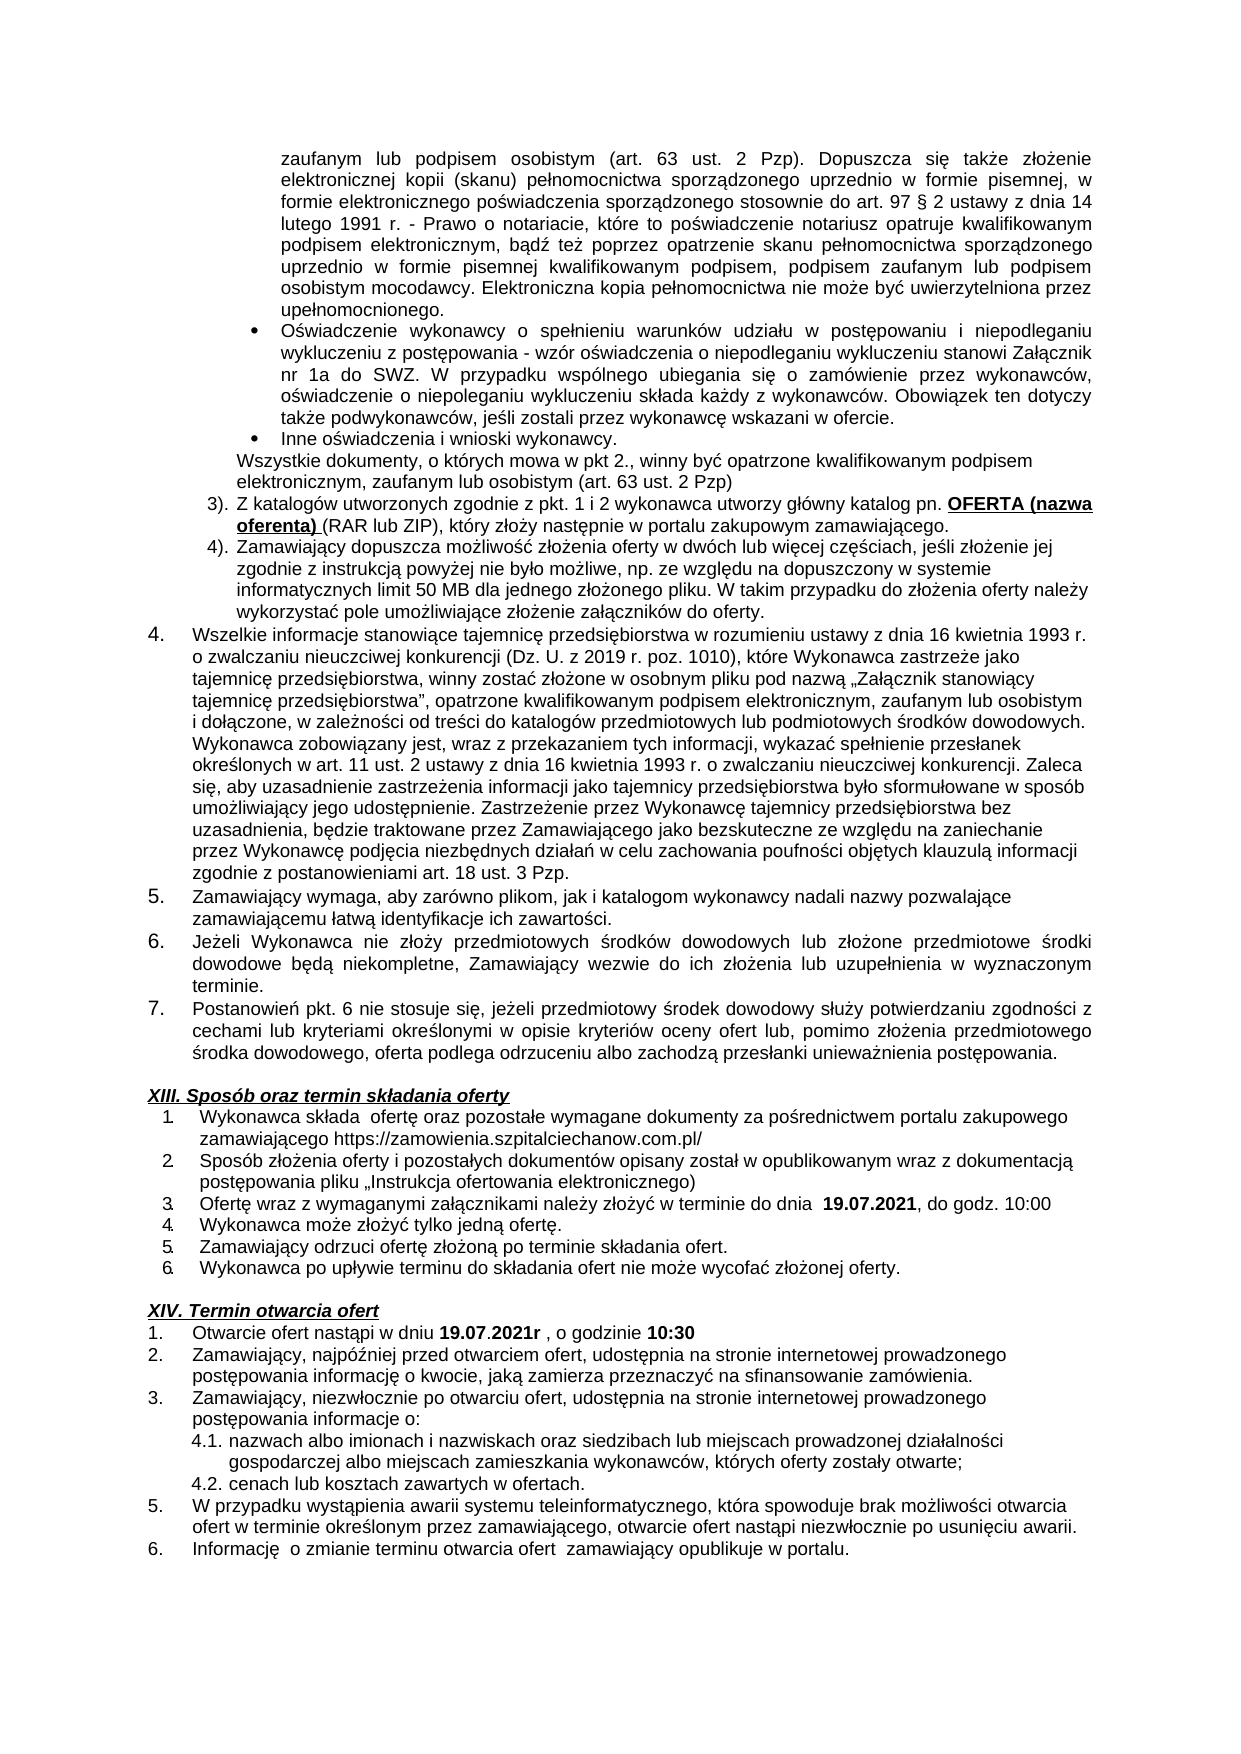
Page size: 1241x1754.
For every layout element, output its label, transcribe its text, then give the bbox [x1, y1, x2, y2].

list Ofertę wraz z wymaganymi załącznikami należy złożyć w terminie do dnia 19.07.2021, do godz. 10:00 [162, 1192, 1087, 1214]
list Zamawiający wymaga, aby zarówno plikom, jak i katalogom wykonawcy nadali nazwy pozwalające zamawiającemu łatwą identyfikacje ich zawartości. [148, 883, 1087, 929]
list Oświadczenie wykonawcy o spełnieniu warunków udziału w postępowaniu i niepodleganiu wykluczeniu z postępowania - wzór oświadczenia o niepodleganiu wykluczeniu stanowi Załącznik nr 1a do SWZ. W przypadku wspólnego ubiegania się o zamówienie przez wykonawców, oświadczenie o niepoleganiu wykluczeniu składa każdy z wykonawców. Obowiązek ten dotyczy także podwykonawców, jeśli zostali przez wykonawcę wskazani w ofercie. [251, 320, 1092, 428]
list Wszystkie dokumenty, o których mowa w pkt 2., winny być opatrzone kwalifikowanym podpisem elektronicznym, zaufanym lub osobistym (art. 63 ust. 2 Pzp) [236, 450, 1092, 493]
text XIV. Termin otwarcia ofert [148, 1300, 1092, 1322]
list Jeżeli Wykonawca nie złoży przedmiotowych środków dowodowych lub złożone przedmiotowe środki dowodowe będą niekompletne, Zamawiający wezwie do ich złożenia lub uzupełnienia w wyznaczonym terminie. [148, 929, 1092, 996]
list Z katalogów utworzonych zgodnie z pkt. 1 i 2 wykonawca utworzy główny katalog pn. OFERTA (nazwa oferenta) (RAR lub ZIP), który złoży następnie w portalu zakupowym zamawiającego. [207, 493, 1092, 536]
list Wykonawca po upływie terminu do składania ofert nie może wycofać złożonej oferty. [162, 1257, 1087, 1279]
text XIII. Sposób oraz termin składania oferty [148, 1085, 1092, 1106]
list Wykonawca składa ofertę oraz pozostałe wymagane dokumenty za pośrednictwem portalu zakupowego zamawiającego https://zamowienia.szpitalciechanow.com.pl/ [162, 1106, 1087, 1149]
list Otwarcie ofert nastąpi w dniu 19.07.2021r , o godzinie 10:30 [148, 1322, 1087, 1343]
list Zamawiający, najpóźniej przed otwarciem ofert, udostępnia na stronie internetowej prowadzonego postępowania informację o kwocie, jaką zamierza przeznaczyć na sfinansowanie zamówienia. [148, 1343, 1087, 1387]
list Zamawiający dopuszcza możliwość złożenia oferty w dwóch lub więcej częściach, jeśli złożenie jej zgodnie z instrukcją powyżej nie było możliwe, np. ze względu na dopuszczony w systemie informatycznych limit 50 MB dla jednego złożonego pliku. W takim przypadku do złożenia oferty należy wykorzystać pole umożliwiające złożenie załączników do oferty. [207, 536, 1092, 622]
list cenach lub kosztach zawartych w ofertach. [191, 1473, 1087, 1494]
list Informację o zmianie terminu otwarcia ofert zamawiający opublikuje w portalu. [148, 1537, 1087, 1559]
list Zamawiający odrzuci ofertę złożoną po terminie składania ofert. [162, 1236, 1087, 1257]
list Wszelkie informacje stanowiące tajemnicę przedsiębiorstwa w rozumieniu ustawy z dnia 16 kwietnia 1993 r. o zwalczaniu nieuczciwej konkurencji (Dz. U. z 2019 r. poz. 1010), które Wykonawca zastrzeże jako tajemnicę przedsiębiorstwa, winny zostać złożone w osobnym pliku pod nazwą „Załącznik stanowiący tajemnicę przedsiębiorstwa”, opatrzone kwalifikowanym podpisem elektronicznym, zaufanym lub osobistym i dołączone, w zależności od treści do katalogów przedmiotowych lub podmiotowych środków dowodowych. Wykonawca zobowiązany jest, wraz z przekazaniem tych informacji, wykazać spełnienie przesłanek określonych w art. 11 ust. 2 ustawy z dnia 16 kwietnia 1993 r. o zwalczaniu nieuczciwej konkurencji. Zaleca się, aby uzasadnienie zastrzeżenia informacji jako tajemnicy przedsiębiorstwa było sformułowane w sposób umożliwiający jego udostępnienie. Zastrzeżenie przez Wykonawcę tajemnicy przedsiębiorstwa bez uzasadnienia, będzie traktowane przez Zamawiającego jako bezskuteczne ze względu na zaniechanie przez Wykonawcę podjęcia niezbędnych działań w celu zachowania poufności objętych klauzulą informacji zgodnie z postanowieniami art. 18 ust. 3 Pzp. [148, 622, 1087, 883]
list Inne oświadczenia i wnioski wykonawcy. [251, 428, 1092, 450]
list Wykonawca może złożyć tylko jedną ofertę. [162, 1214, 1087, 1236]
list Postanowień pkt. 6 nie stosuje się, jeżeli przedmiotowy środek dowodowy służy potwierdzaniu zgodności z cechami lub kryteriami określonymi w opisie kryteriów oceny ofert lub, pomimo złożenia przedmiotowego środka dowodowego, oferta podlega odrzuceniu albo zachodzą przesłanki unieważnienia postępowania. [148, 996, 1092, 1063]
list nazwach albo imionach i nazwiskach oraz siedzibach lub miejscach prowadzonej działalności gospodarczej albo miejscach zamieszkania wykonawców, których oferty zostały otwarte; [191, 1430, 1087, 1473]
list Sposób złożenia oferty i pozostałych dokumentów opisany został w opublikowanym wraz z dokumentacją postępowania pliku „Instrukcja ofertowania elektronicznego) [162, 1149, 1087, 1192]
text 5. W przypadku wystąpienia awarii systemu teleinformatycznego, która spowoduje brak możliwości otwarcia ofert w terminie określonym przez zamawiającego, otwarcie ofert nastąpi niezwłocznie po usunięciu awarii. [148, 1494, 1087, 1537]
list Zamawiający, niezwłocznie po otwarciu ofert, udostępnia na stronie internetowej prowadzonego postępowania informacje o: [148, 1387, 1087, 1430]
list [251, 148, 1092, 320]
